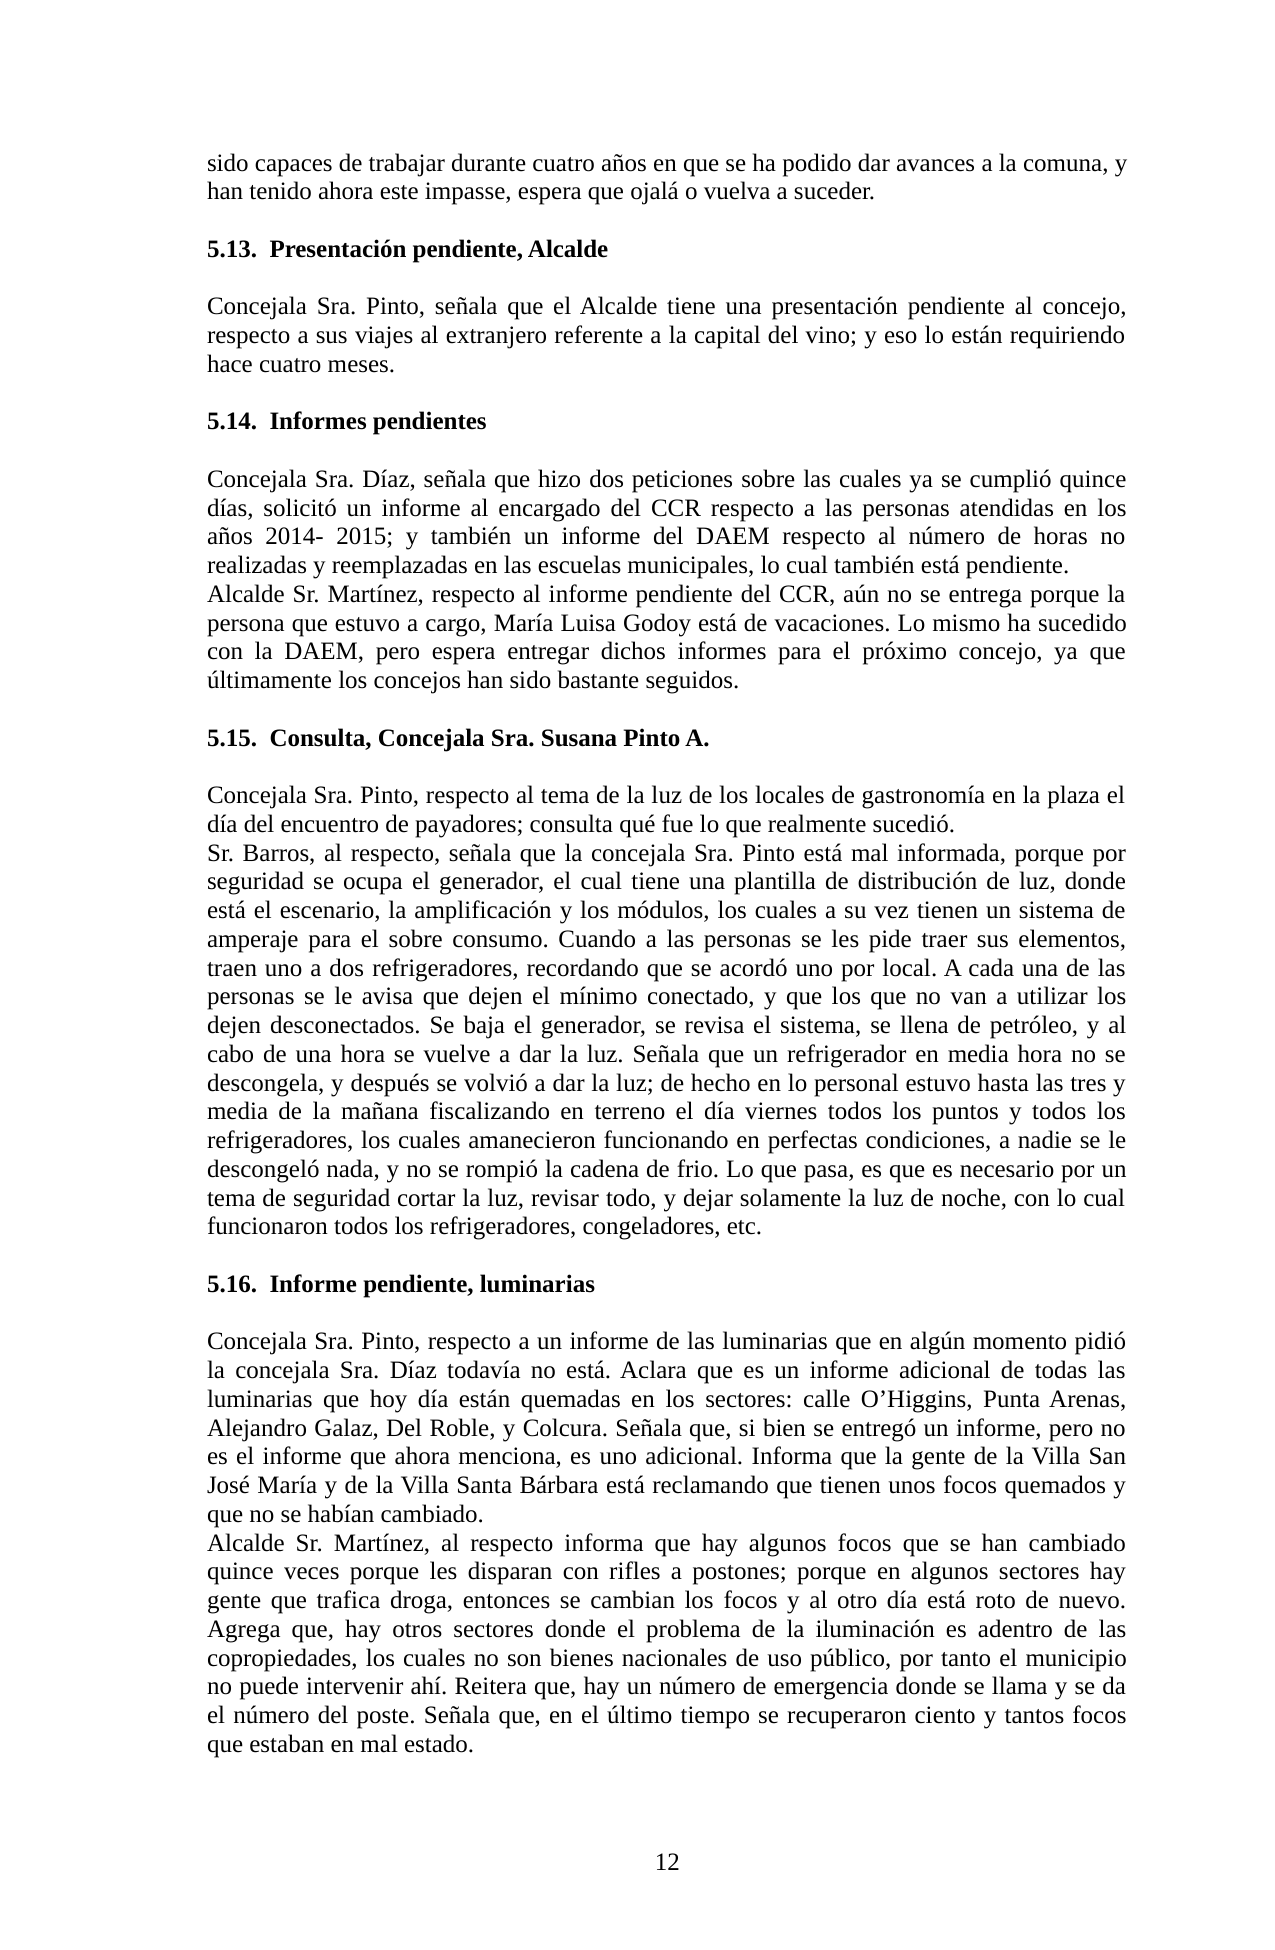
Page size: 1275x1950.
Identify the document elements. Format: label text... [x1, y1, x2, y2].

text 5.16. Informe pendiente, luminarias [207, 1269, 1127, 1298]
text 5.15. Consulta, Concejala Sra. Susana Pinto A. [207, 723, 1127, 751]
text Alcalde Sr. Martínez, respecto al informe pendiente del CCR, aún no se entrega porque la persona que estuvo a cargo, María Luisa Godoy está de vacaciones. Lo mismo ha sucedido con la DAEM, pero espera entregar dichos informes para el próximo concejo, ya que últimamente los concejos han sido bastante seguidos. [207, 579, 1127, 694]
text Concejala Sra. Pinto, respecto a un informe de las luminarias que en algún momento pidió la concejala Sra. Díaz todavía no está. Aclara que es un informe adicional de todas las luminarias que hoy día están quemadas en los sectores: calle O’Higgins, Punta Arenas, Alejandro Galaz, Del Roble, y Colcura. Señala que, si bien se entregó un informe, pero no es el informe que ahora menciona, es uno adicional. Informa que la gente de la Villa San José María y de la Villa Santa Bárbara está reclamando que tienen unos focos quemados y que no se habían cambiado. [207, 1326, 1127, 1528]
text 5.14. Informes pendientes [207, 406, 1127, 435]
text Concejala Sra. Díaz, señala que hizo dos peticiones sobre las cuales ya se cumplió quince días, solicitó un informe al encargado del CCR respecto a las personas atendidas en los años 2014- 2015; y también un informe del DAEM respecto al número de horas no realizadas y reemplazadas en las escuelas municipales, lo cual también está pendiente. [207, 464, 1127, 579]
text Concejala Sra. Pinto, respecto al tema de la luz de los locales de gastronomía en la plaza el día del encuentro de payadores; consulta qué fue lo que realmente sucedió. [207, 780, 1127, 838]
text Concejala Sra. Pinto, señala que el Alcalde tiene una presentación pendiente al concejo, respecto a sus viajes al extranjero referente a la capital del vino; y eso lo están requiriendo hace cuatro meses. [207, 291, 1127, 378]
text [207, 148, 1127, 205]
text Sr. Barros, al respecto, señala que la concejala Sra. Pinto está mal informada, porque por seguridad se ocupa el generador, el cual tiene una plantilla de distribución de luz, donde está el escenario, la amplificación y los módulos, los cuales a su vez tienen un sistema de amperaje para el sobre consumo. Cuando a las personas se les pide traer sus elementos, traen uno a dos refrigeradores, recordando que se acordó uno por local. A cada una de las personas se le avisa que dejen el mínimo conectado, y que los que no van a utilizar los dejen desconectados. Se baja el generador, se revisa el sistema, se llena de petróleo, y al cabo de una hora se vuelve a dar la luz. Señala que un refrigerador en media hora no se descongela, y después se volvió a dar la luz; de hecho en lo personal estuvo hasta las tres y media de la mañana fiscalizando en terreno el día viernes todos los puntos y todos los refrigeradores, los cuales amanecieron funcionando en perfectas condiciones, a nadie se le descongeló nada, y no se rompió la cadena de frio. Lo que pasa, es que es necesario por un tema de seguridad cortar la luz, revisar todo, y dejar solamente la luz de noche, con lo cual funcionaron todos los refrigeradores, congeladores, etc. [207, 838, 1127, 1240]
text Alcalde Sr. Martínez, al respecto informa que hay algunos focos que se han cambiado quince veces porque les disparan con rifles a postones; porque en algunos sectores hay gente que trafica droga, entonces se cambian los focos y al otro día está roto de nuevo. Agrega que, hay otros sectores donde el problema de la iluminación es adentro de las copropiedades, los cuales no son bienes nacionales de uso público, por tanto el municipio no puede intervenir ahí. Reitera que, hay un número de emergencia donde se llama y se da el número del poste. Señala que, en el último tiempo se recuperaron ciento y tantos focos que estaban en mal estado. [207, 1528, 1127, 1758]
text 5.13. Presentación pendiente, Alcalde [207, 234, 1127, 263]
